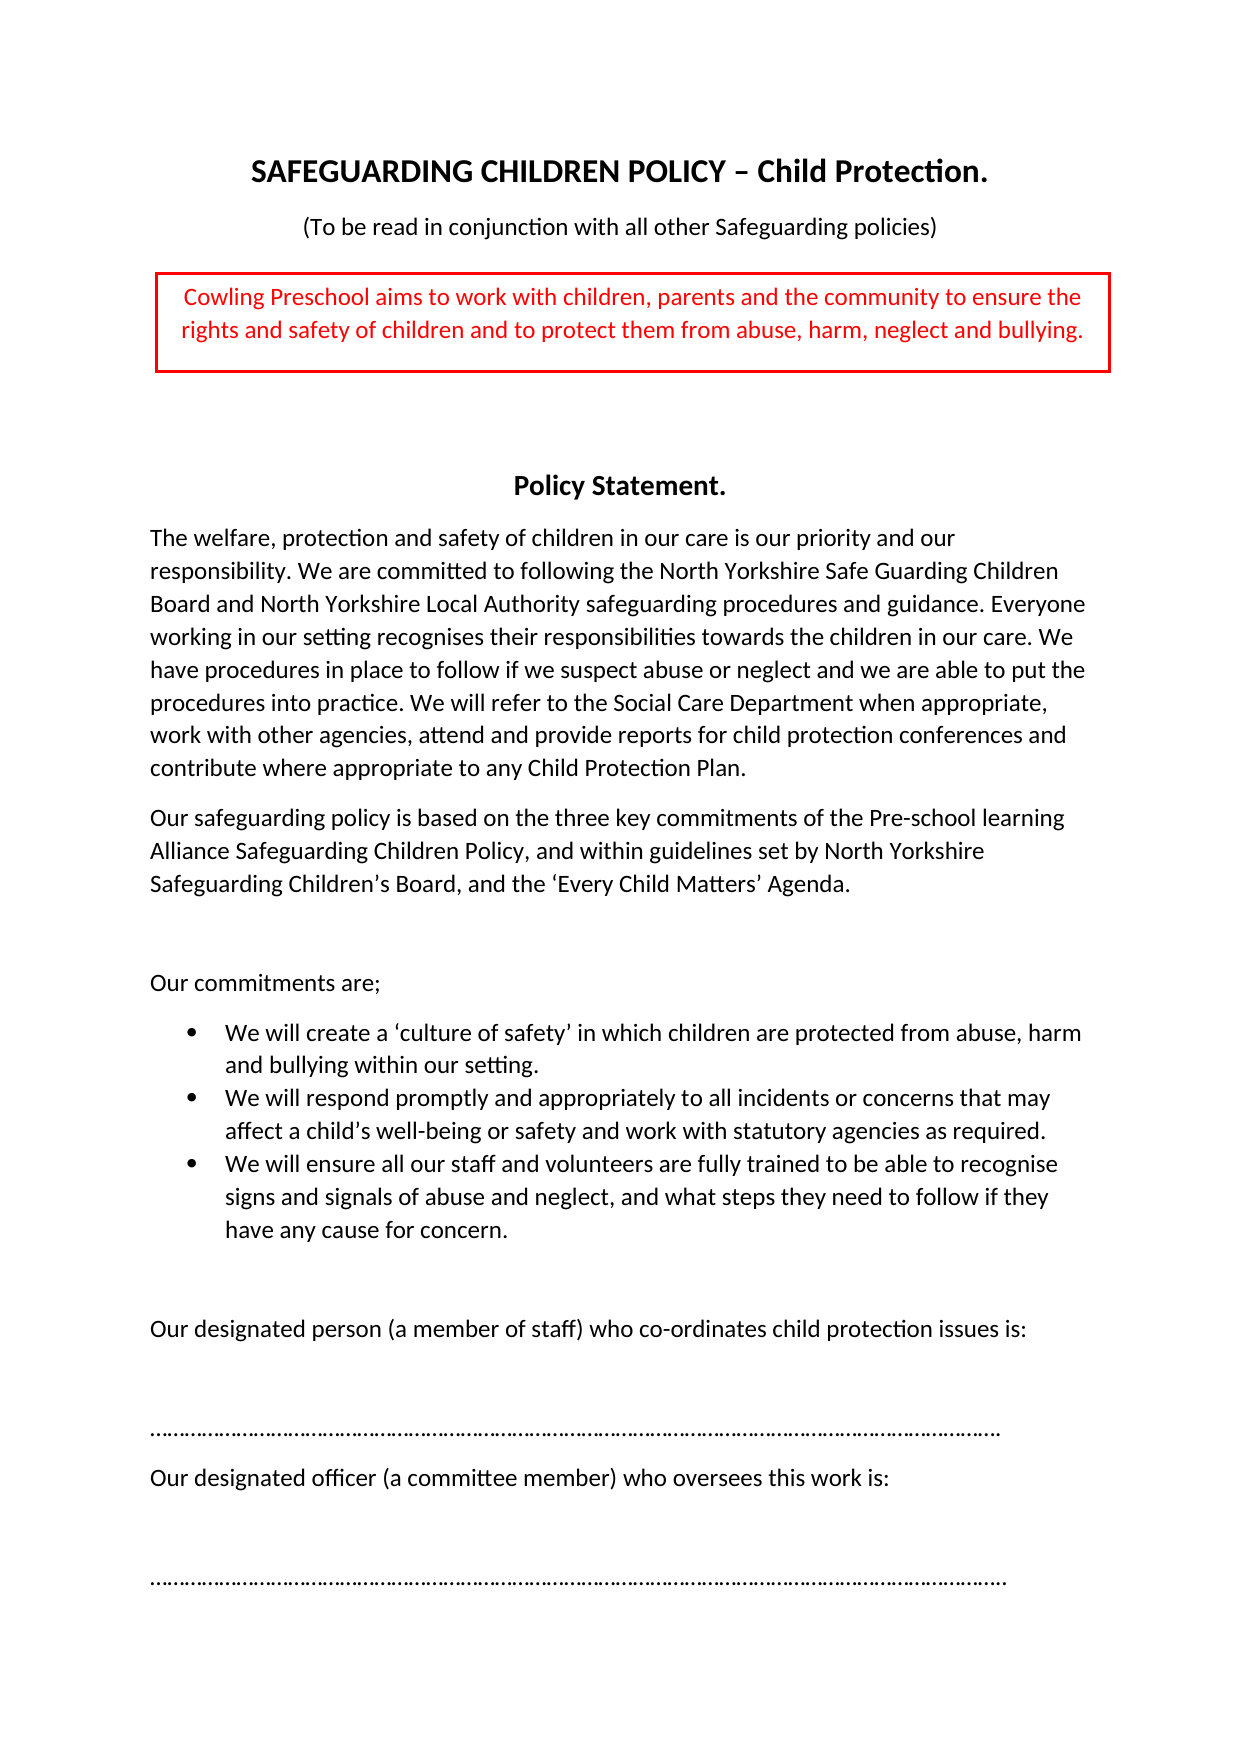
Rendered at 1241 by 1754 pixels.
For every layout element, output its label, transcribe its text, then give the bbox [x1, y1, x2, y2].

list We will create a ‘culture of safety’ in which children are protected from abuse, harm and bullying within our setting. [187, 1017, 1090, 1080]
text SAFEGUARDING CHILDREN POLICY – Child Protection. [150, 150, 1090, 191]
text Policy Statement. [150, 467, 1090, 503]
text Our safeguarding policy is based on the three key commitments of the Pre-school learning Alliance Safeguarding Children Policy, and within guidelines set by North Yorkshire Safeguarding Children’s Board, and the ‘Every Child Matters’ Agenda. [150, 802, 1090, 898]
text ………………………………………………………………………………………………………………………………….. [150, 1561, 1090, 1592]
text …………………………………………………………………………………………………………………………………. [150, 1412, 1090, 1443]
text The welfare, protection and safety of children in our care is our priority and our responsibility. We are committed to following the North Yorkshire Safe Guarding Children Board and North Yorkshire Local Authority safeguarding procedures and guidance. Everyone working in our setting recognises their responsibilities towards the children in our care. We have procedures in place to follow if we suspect abuse or neglect and we are able to put the procedures into practice. We will refer to the Social Care Department when appropriate, work with other agencies, attend and provide reports for child protection conferences and contribute where appropriate to any Child Protection Plan. [150, 522, 1090, 783]
list We will respond promptly and appropriately to all incidents or concerns that may affect a child’s well-being or safety and work with statutory agencies as required. [187, 1082, 1090, 1146]
text Our designated person (a member of staff) who co-ordinates child protection issues is: [150, 1313, 1090, 1344]
text (To be read in conjunction with all other Safeguarding policies) [150, 211, 1090, 241]
text Our commitments are; [150, 967, 1090, 998]
text Our designated officer (a committee member) who oversees this work is: [150, 1462, 1090, 1493]
list We will ensure all our staff and volunteers are fully trained to be able to recognise signs and signals of abuse and neglect, and what steps they need to follow if they have any cause for concern. [187, 1148, 1090, 1245]
